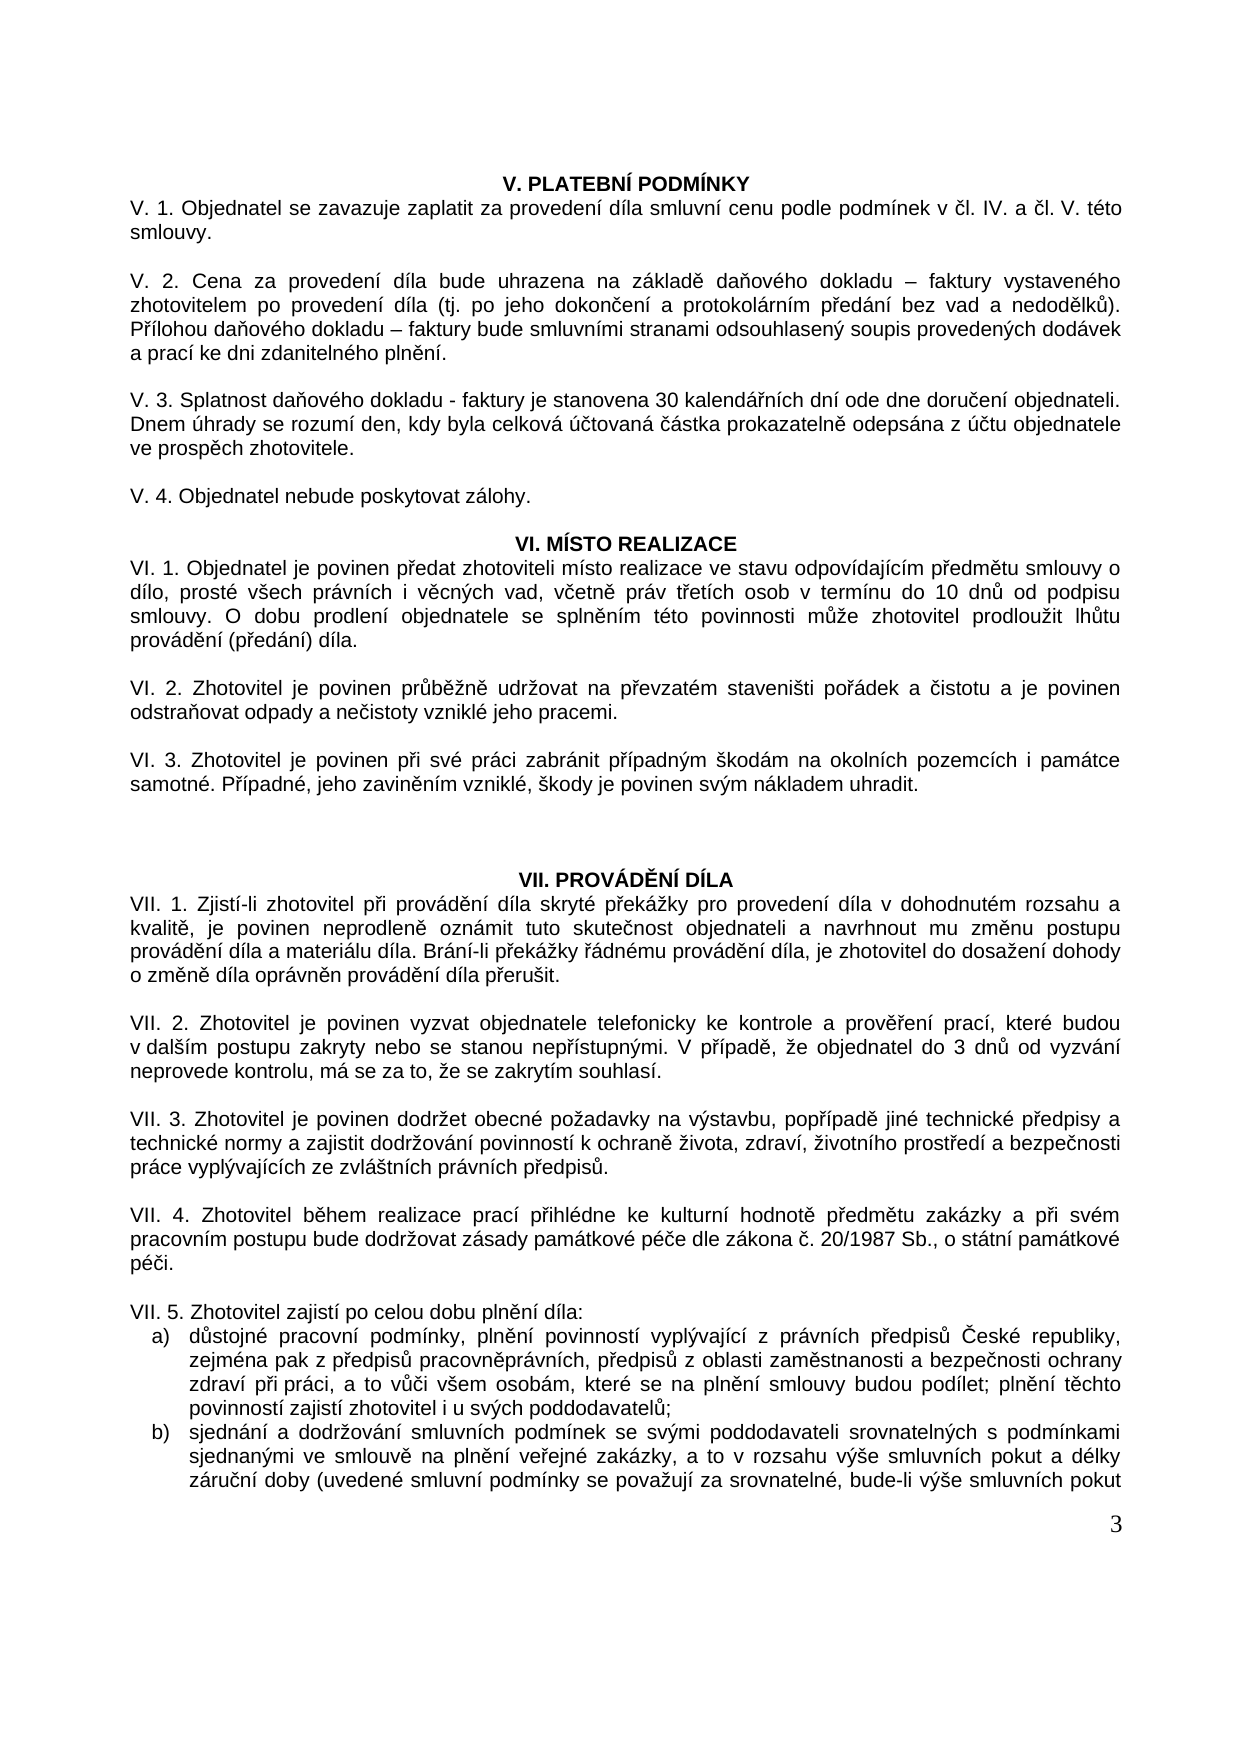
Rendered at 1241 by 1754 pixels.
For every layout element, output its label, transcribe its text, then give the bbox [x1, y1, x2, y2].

text VII. 5. Zhotovitel zajistí po celou dobu plnění díla: [130, 1300, 1122, 1324]
text VII. 4. Zhotovitel během realizace prací přihlédne ke kulturní hodnotě předmětu zakázky a při svém pracovním postupu bude dodržovat zásady památkové péče dle zákona č. 20/1987 Sb., o státní památkové péči. [130, 1203, 1122, 1275]
text V. 4. Objednatel nebude poskytovat zálohy. [130, 484, 1122, 508]
text V. 1. Objednatel se zavazuje zaplatit za provedení díla smluvní cenu podle podmínek v čl. IV. a čl. V. této smlouvy. [130, 196, 1122, 243]
text VI. 1. Objednatel je povinen předat zhotoviteli místo realizace ve stavu odpovídajícím předmětu smlouvy o dílo, prosté všech právních i věcných vad, včetně práv třetích osob v termínu do 10 dnů od podpisu smlouvy. O dobu prodlení objednatele se splněním této povinnosti může zhotovitel prodloužit lhůtu provádění (předání) díla. [130, 556, 1122, 652]
text VII. 2. Zhotovitel je povinen vyzvat objednatele telefonicky ke kontrole a prověření prací, které budou v dalším postupu zakryty nebo se stanou nepřístupnými. V případě, že objednatel do 3 dnů od vyzvání neprovede kontrolu, má se za to, že se zakrytím souhlasí. [130, 1011, 1122, 1083]
text VI. 2. Zhotovitel je povinen průběžně udržovat na převzatém staveništi pořádek a čistotu a je povinen odstraňovat odpady a nečistoty vzniklé jeho pracemi. [130, 676, 1122, 724]
text VI. 3. Zhotovitel je povinen při své práci zabránit případným škodám na okolních pozemcích i památce samotné. Případné, jeho zaviněním vzniklé, škody je povinen svým nákladem uhradit. [130, 748, 1122, 796]
text VII. 1. Zjistí-li zhotovitel při provádění díla skryté překážky pro provedení díla v dohodnutém rozsahu a kvalitě, je povinen neprodleně oznámit tuto skutečnost objednateli a navrhnout mu změnu postupu provádění díla a materiálu díla. Brání-li překážky řádnému provádění díla, je zhotovitel do dosažení dohody o změně díla oprávněn provádění díla přerušit. [130, 891, 1122, 987]
text V. 3. Splatnost daňového dokladu - faktury je stanovena 30 kalendářních dní ode dne doručení objednateli. Dnem úhrady se rozumí den, kdy byla celková účtovaná částka prokazatelně odepsána z účtu objednatele ve prospěch zhotovitele. [130, 388, 1122, 460]
list důstojné pracovní podmínky, plnění povinností vyplývající z právních předpisů České republiky, zejména pak z předpisů pracovněprávních, předpisů z oblasti zaměstnanosti a bezpečnosti ochrany zdraví při práci, a to vůči všem osobám, které se na plnění smlouvy budou podílet; plnění těchto povinností zajistí zhotovitel i u svých poddodavatelů; [151, 1324, 1122, 1419]
text VII. 3. Zhotovitel je povinen dodržet obecné požadavky na výstavbu, popřípadě jiné technické předpisy a technické normy a zajistit dodržování povinností k ochraně života, zdraví, životního prostředí a bezpečnosti práce vyplývajících ze zvláštních právních předpisů. [130, 1107, 1122, 1179]
text V. PLATEBNÍ PODMÍNKY [130, 172, 1122, 196]
text V. 2. Cena za provedení díla bude uhrazena na základě daňového dokladu – faktury vystaveného zhotovitelem po provedení díla (tj. po jeho dokončení a protokolárním předání bez vad a nedodělků). Přílohou daňového dokladu – faktury bude smluvními stranami odsouhlasený soupis provedených dodávek a prací ke dni zdanitelného plnění. [130, 268, 1122, 364]
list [151, 1419, 1122, 1491]
text VII. PROVÁDĚNÍ DÍLA [130, 867, 1122, 891]
text VI. MÍSTO REALIZACE [130, 532, 1122, 556]
